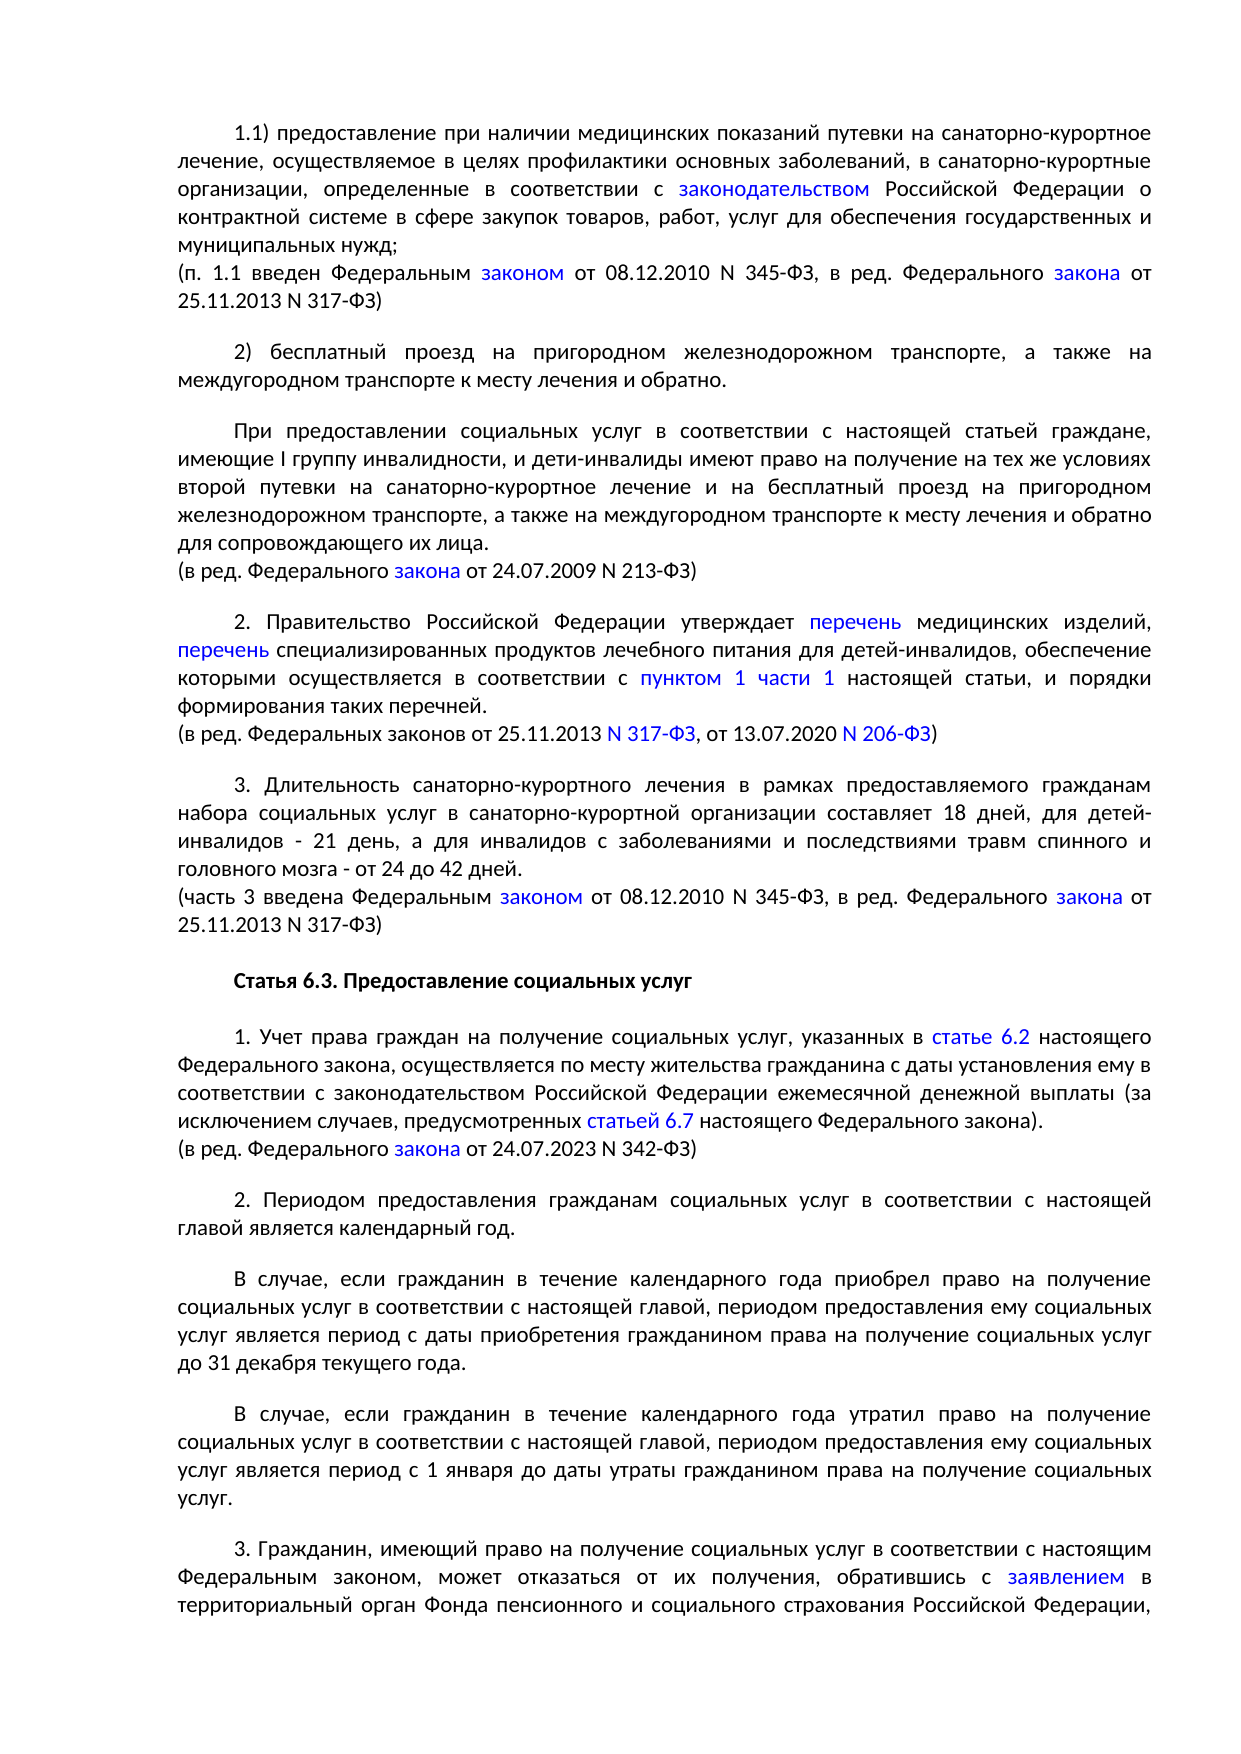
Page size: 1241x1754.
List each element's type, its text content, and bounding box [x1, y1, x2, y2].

text При предоставлении социальных услуг в соответствии с настоящей статьей граждане, имеющие I группу инвалидности, и дети-инвалиды имеют право на получение на тех же условиях второй путевки на санаторно-курортное лечение и на бесплатный проезд на пригородном железнодорожном транспорте, а также на междугородном транспорте к месту лечения и обратно для сопровождающего их лица. [177, 416, 1152, 556]
text (в ред. Федерального закона от 24.07.2009 N 213-ФЗ) [177, 556, 1152, 584]
title Статья 6.3. Предоставление социальных услуг [177, 966, 1152, 994]
text 1. Учет права граждан на получение социальных услуг, указанных в статье 6.2 настоящего Федерального закона, осуществляется по месту жительства гражданина с даты установления ему в соответствии с законодательством Российской Федерации ежемесячной денежной выплаты (за исключением случаев, предусмотренных статьей 6.7 настоящего Федерального закона). [177, 1022, 1152, 1134]
text 3. Длительность санаторно-курортного лечения в рамках предоставляемого гражданам набора социальных услуг в санаторно-курортной организации составляет 18 дней, для детей-инвалидов - 21 день, а для инвалидов с заболеваниями и последствиями травм спинного и головного мозга - от 24 до 42 дней. [177, 770, 1152, 882]
text (в ред. Федеральных законов от 25.11.2013 N 317-ФЗ, от 13.07.2020 N 206-ФЗ) [177, 719, 1152, 747]
text (часть 3 введена Федеральным законом от 08.12.2010 N 345-ФЗ, в ред. Федерального закона от 25.11.2013 N 317-ФЗ) [177, 882, 1152, 938]
text 2. Правительство Российской Федерации утверждает перечень медицинских изделий, перечень специализированных продуктов лечебного питания для детей-инвалидов, обеспечение которыми осуществляется в соответствии с пунктом 1 части 1 настоящей статьи, и порядки формирования таких перечней. [177, 607, 1152, 719]
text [177, 1534, 1152, 1618]
text 1.1) предоставление при наличии медицинских показаний путевки на санаторно-курортное лечение, осуществляемое в целях профилактики основных заболеваний, в санаторно-курортные организации, определенные в соответствии с законодательством Российской Федерации о контрактной системе в сфере закупок товаров, работ, услуг для обеспечения государственных и муниципальных нужд; [177, 118, 1152, 258]
text (п. 1.1 введен Федеральным законом от 08.12.2010 N 345-ФЗ, в ред. Федерального закона от 25.11.2013 N 317-ФЗ) [177, 258, 1152, 314]
text 2) бесплатный проезд на пригородном железнодорожном транспорте, а также на междугородном транспорте к месту лечения и обратно. [177, 337, 1152, 393]
text В случае, если гражданин в течение календарного года утратил право на получение социальных услуг в соответствии с настоящей главой, периодом предоставления ему социальных услуг является период с 1 января до даты утраты гражданином права на получение социальных услуг. [177, 1399, 1152, 1511]
text (в ред. Федерального закона от 24.07.2023 N 342-ФЗ) [177, 1134, 1152, 1162]
text 2. Периодом предоставления гражданам социальных услуг в соответствии с настоящей главой является календарный год. [177, 1185, 1152, 1241]
text В случае, если гражданин в течение календарного года приобрел право на получение социальных услуг в соответствии с настоящей главой, периодом предоставления ему социальных услуг является период с даты приобретения гражданином права на получение социальных услуг до 31 декабря текущего года. [177, 1264, 1152, 1376]
